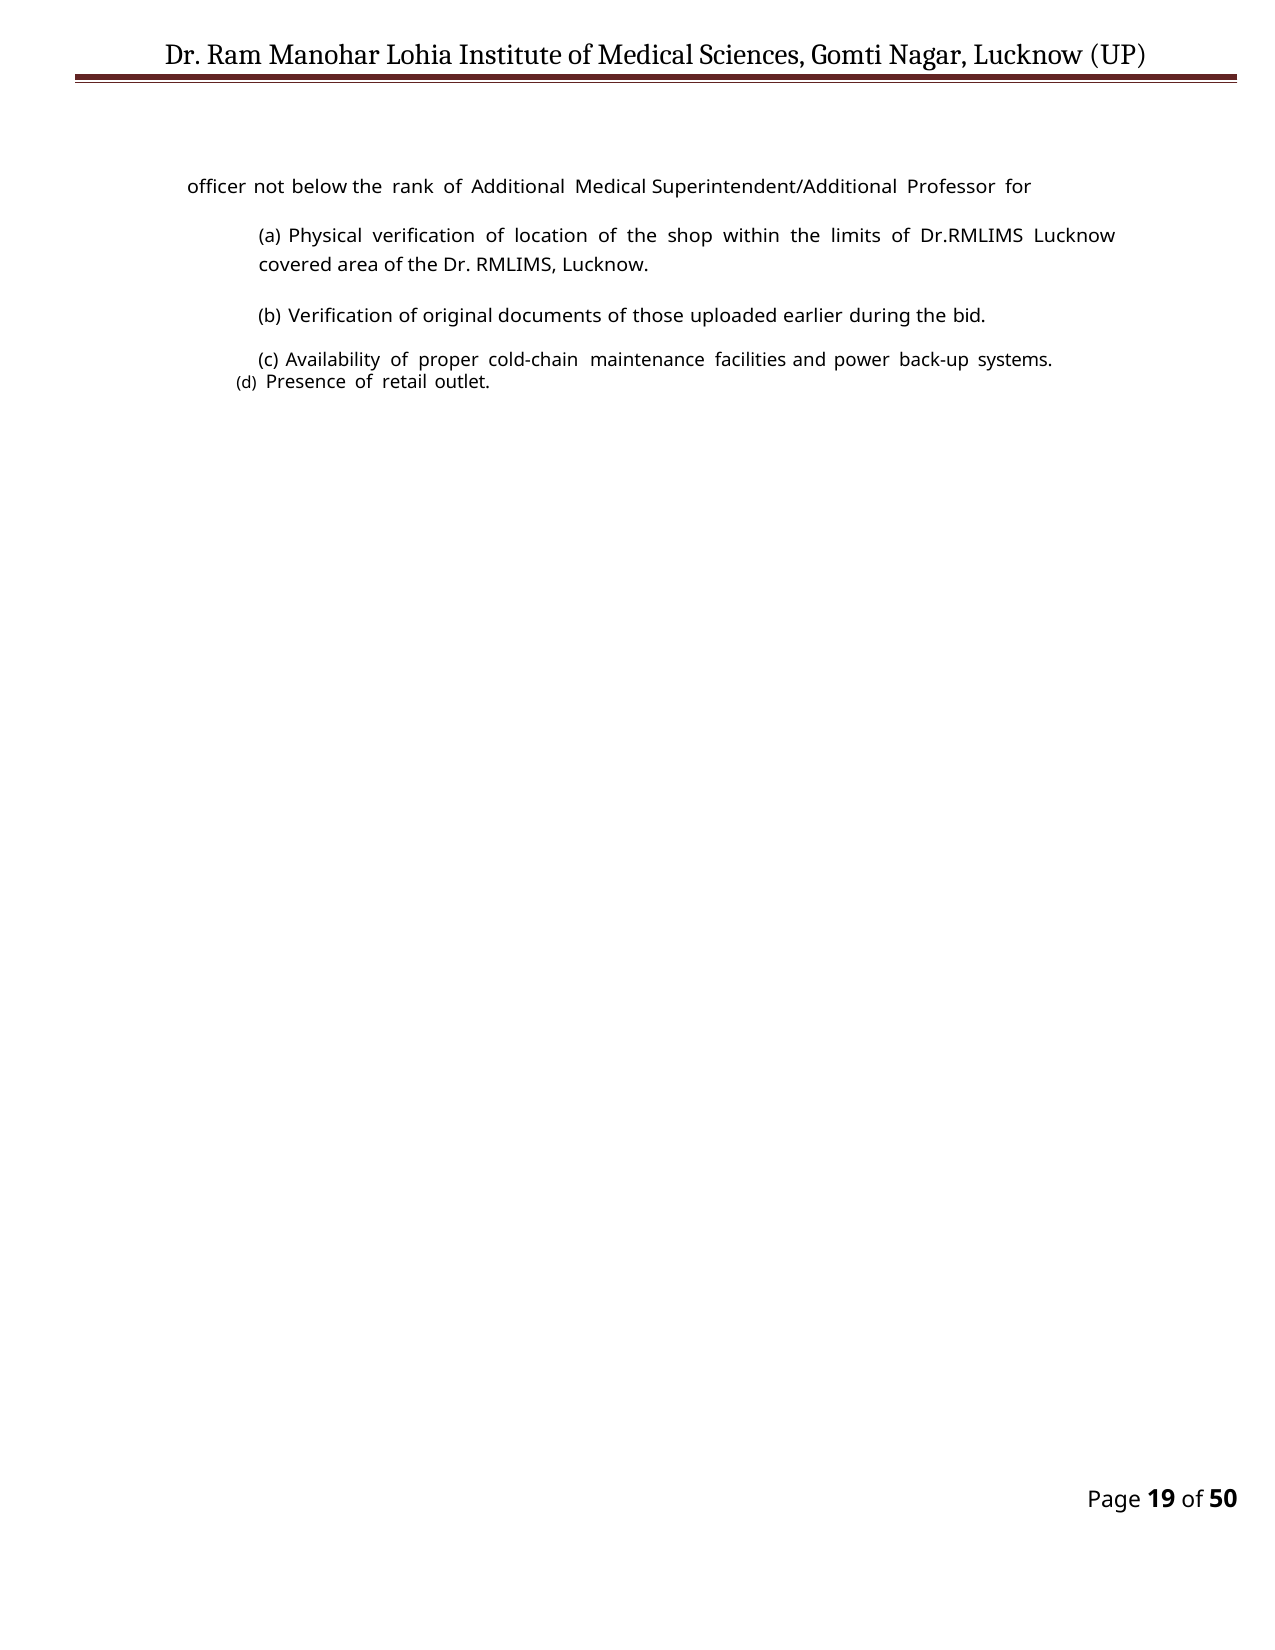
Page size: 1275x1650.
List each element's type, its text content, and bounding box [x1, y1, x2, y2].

list Presence of retail outlet. [236, 371, 1237, 393]
list Physical verification of location of the shop within the limits of Dr.RMLIMS Lucknow covered area of the Dr. RMLIMS, Lucknow. [258, 222, 1116, 277]
list Availability of proper cold-chain maintenance facilities and power back-up systems. [258, 349, 1237, 371]
list Verification of original documents of those uploaded earlier during the bid. [258, 302, 1237, 327]
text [159, 173, 1119, 198]
